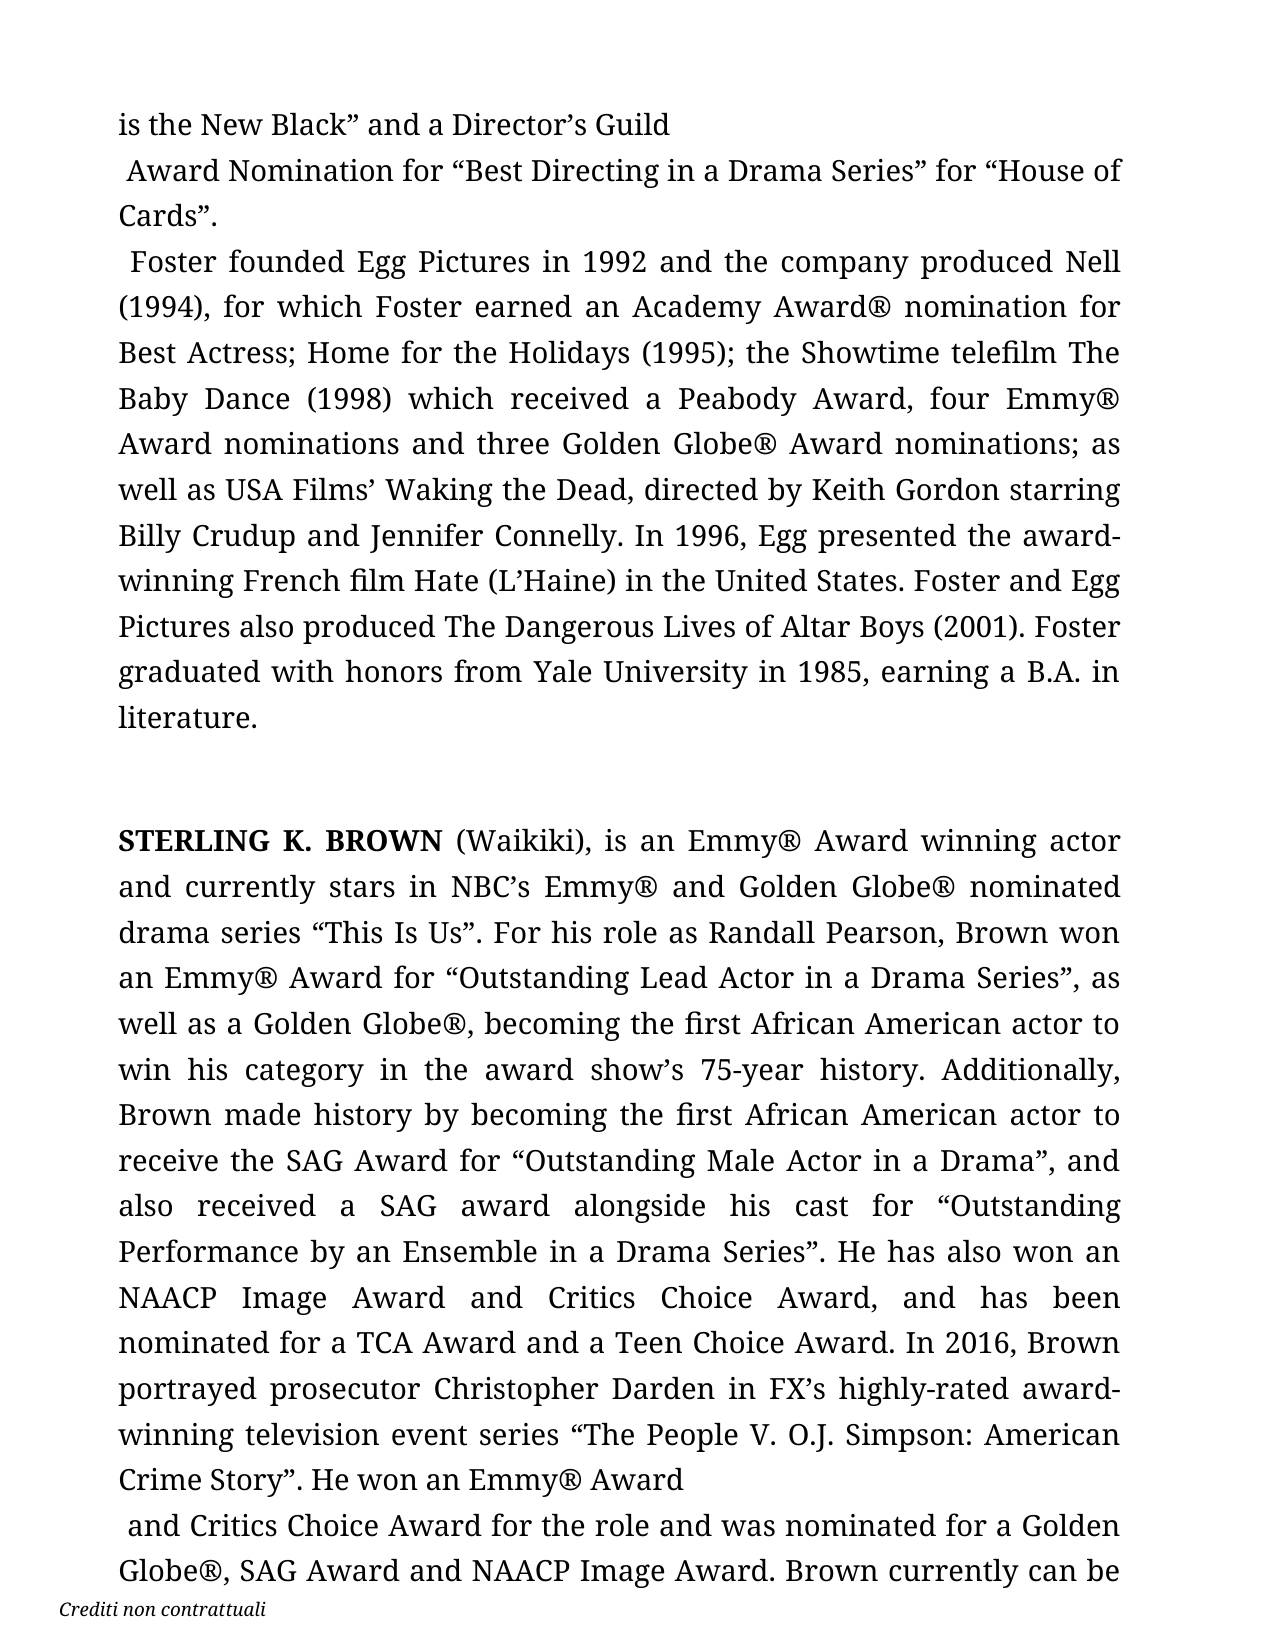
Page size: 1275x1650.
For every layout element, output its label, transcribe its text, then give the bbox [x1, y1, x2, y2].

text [118, 1505, 1122, 1590]
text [118, 104, 1122, 144]
text STERLING K. BROWN (Waikiki), is an Emmy® Award winning actor and currently stars in NBC’s Emmy® and Golden Globe® nominated drama series “This Is Us”. For his role as Randall Pearson, Brown won an Emmy® Award for “Outstanding Lead Actor in a Drama Series”, as well as a Golden Globe®, becoming the first African American actor to win his category in the award show’s 75-year history. Additionally, Brown made history by becoming the first African American actor to receive the SAG Award for “Outstanding Male Actor in a Drama”, and also received a SAG award alongside his cast for “Outstanding Performance by an Ensemble in a Drama Series”. He has also won an NAACP Image Award and Critics Choice Award, and has been nominated for a TCA Award and a Teen Choice Award. In 2016, Brown portrayed prosecutor Christopher Darden in FX’s highly-rated award-winning television event series “The People V. O.J. Simpson: American Crime Story”. He won an Emmy® Award [118, 821, 1122, 1499]
text Award Nomination for “Best Directing in a Drama Series” for “House of Cards”. [118, 150, 1122, 235]
text Foster founded Egg Pictures in 1992 and the company produced Nell (1994), for which Foster earned an Academy Award® nomination for Best Actress; Home for the Holidays (1995); the Showtime telefilm The Baby Dance (1998) which received a Peabody Award, four Emmy® Award nominations and three Golden Globe® Award nominations; as well as USA Films’ Waking the Dead, directed by Keith Gordon starring Billy Crudup and Jennifer Connelly. In 1996, Egg presented the award-winning French film Hate (L’Haine) in the United States. Foster and Egg Pictures also produced The Dangerous Lives of Altar Boys (2001). Foster graduated with honors from Yale University in 1985, earning a B.A. in literature. [118, 241, 1122, 737]
